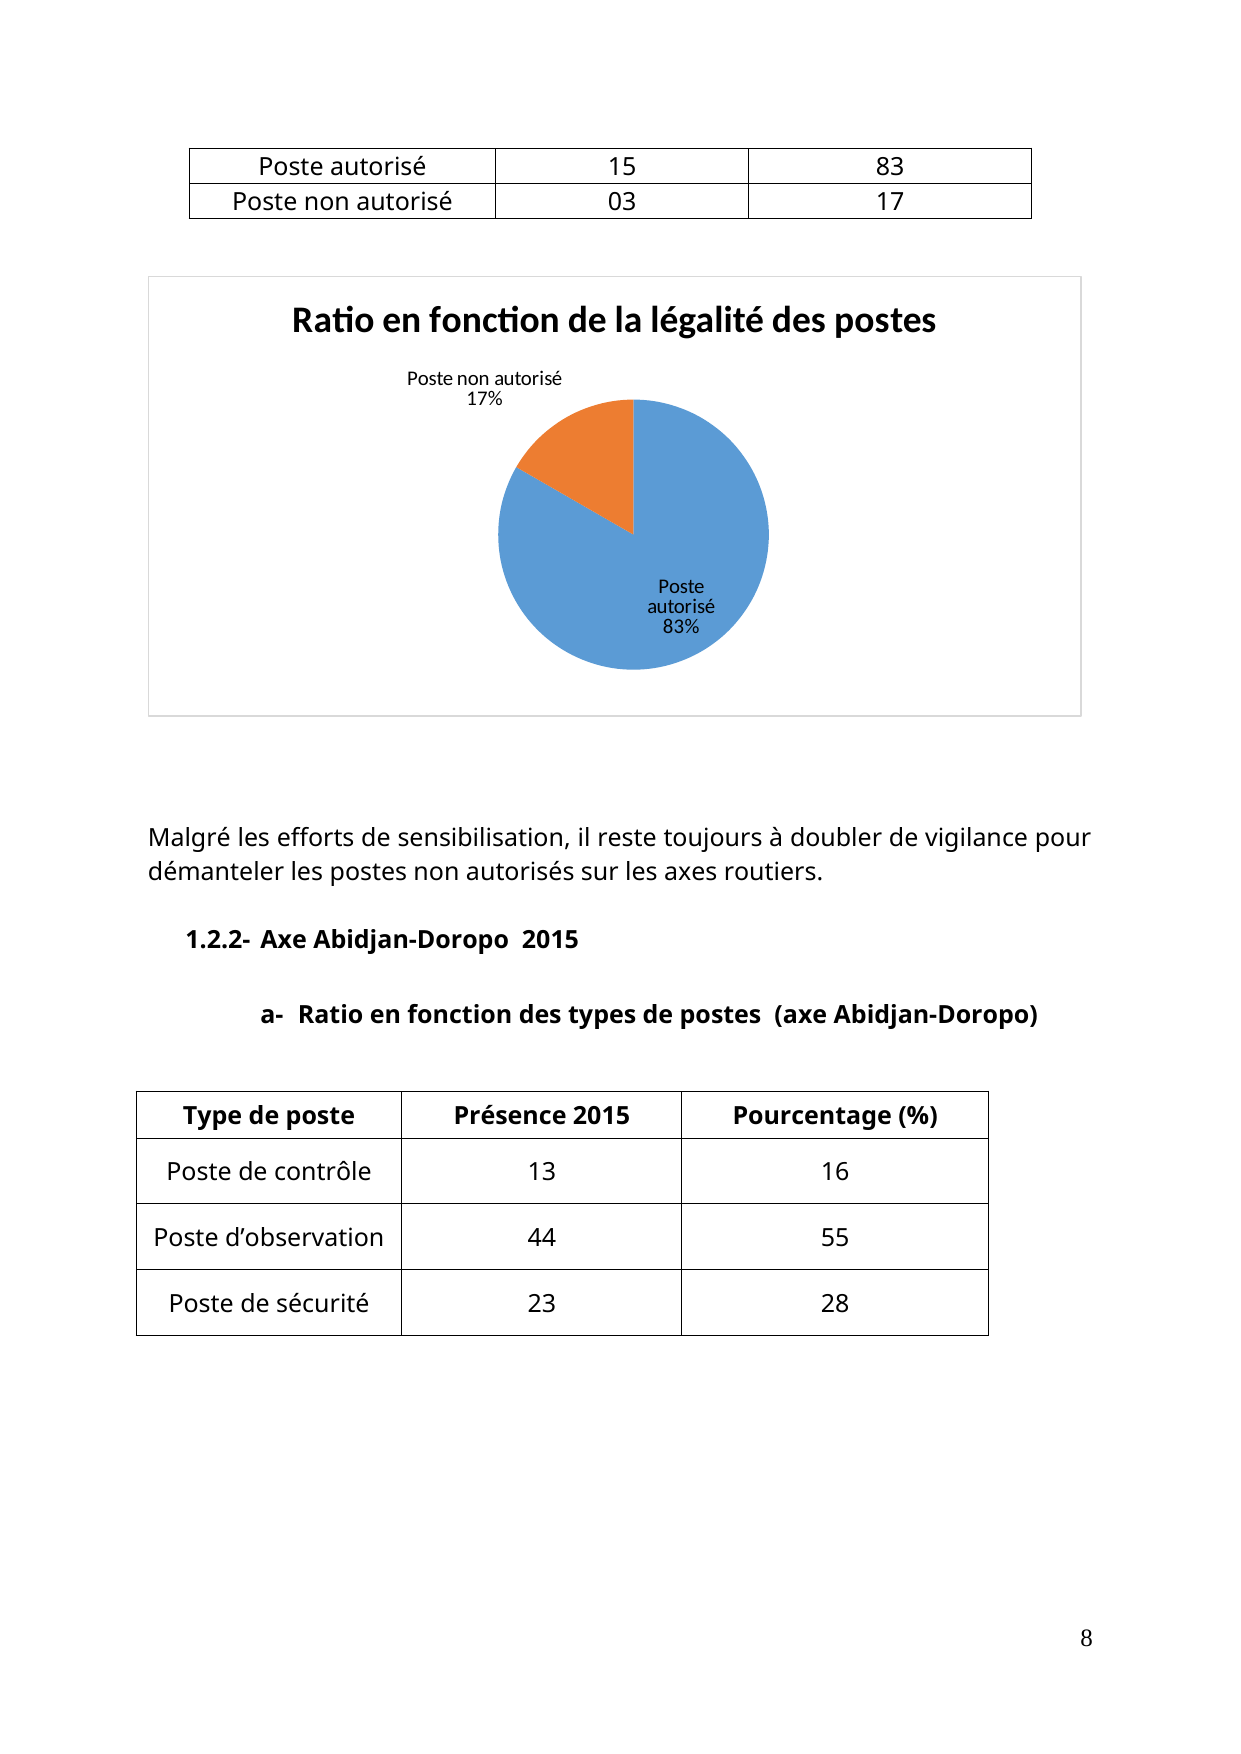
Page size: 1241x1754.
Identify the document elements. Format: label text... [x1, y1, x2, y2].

text Malgré les efforts de sensibilisation, il reste toujours à doubler de vigilance pour démanteler les postes non autorisés sur les axes routiers. [148, 819, 1092, 887]
table_header Présence 2015 [402, 1092, 681, 1137]
table_cell Poste de contrôle [137, 1139, 401, 1203]
list Axe Abidjan-Doropo 2015 [185, 921, 1092, 955]
table_cell 15 [496, 149, 748, 183]
table_cell 16 [682, 1139, 988, 1203]
table_cell 55 [682, 1204, 988, 1269]
table_header Type de poste [137, 1092, 401, 1137]
table_header Pourcentage (%) [682, 1092, 988, 1137]
table_cell Poste de sécurité [137, 1270, 401, 1335]
list Ratio en fonction des types de postes (axe Abidjan-Doropo) [260, 996, 1092, 1031]
table_cell Poste non autorisé [190, 184, 495, 218]
table_cell 23 [402, 1270, 681, 1335]
table_cell 03 [496, 184, 748, 218]
table_cell Poste d’observation [137, 1204, 401, 1269]
table_cell 13 [402, 1139, 681, 1203]
table_cell 17 [749, 184, 1031, 218]
table_cell Poste autorisé [190, 149, 495, 183]
table_cell 44 [402, 1204, 681, 1269]
table_cell 83 [749, 149, 1031, 183]
table_cell 28 [682, 1270, 988, 1335]
